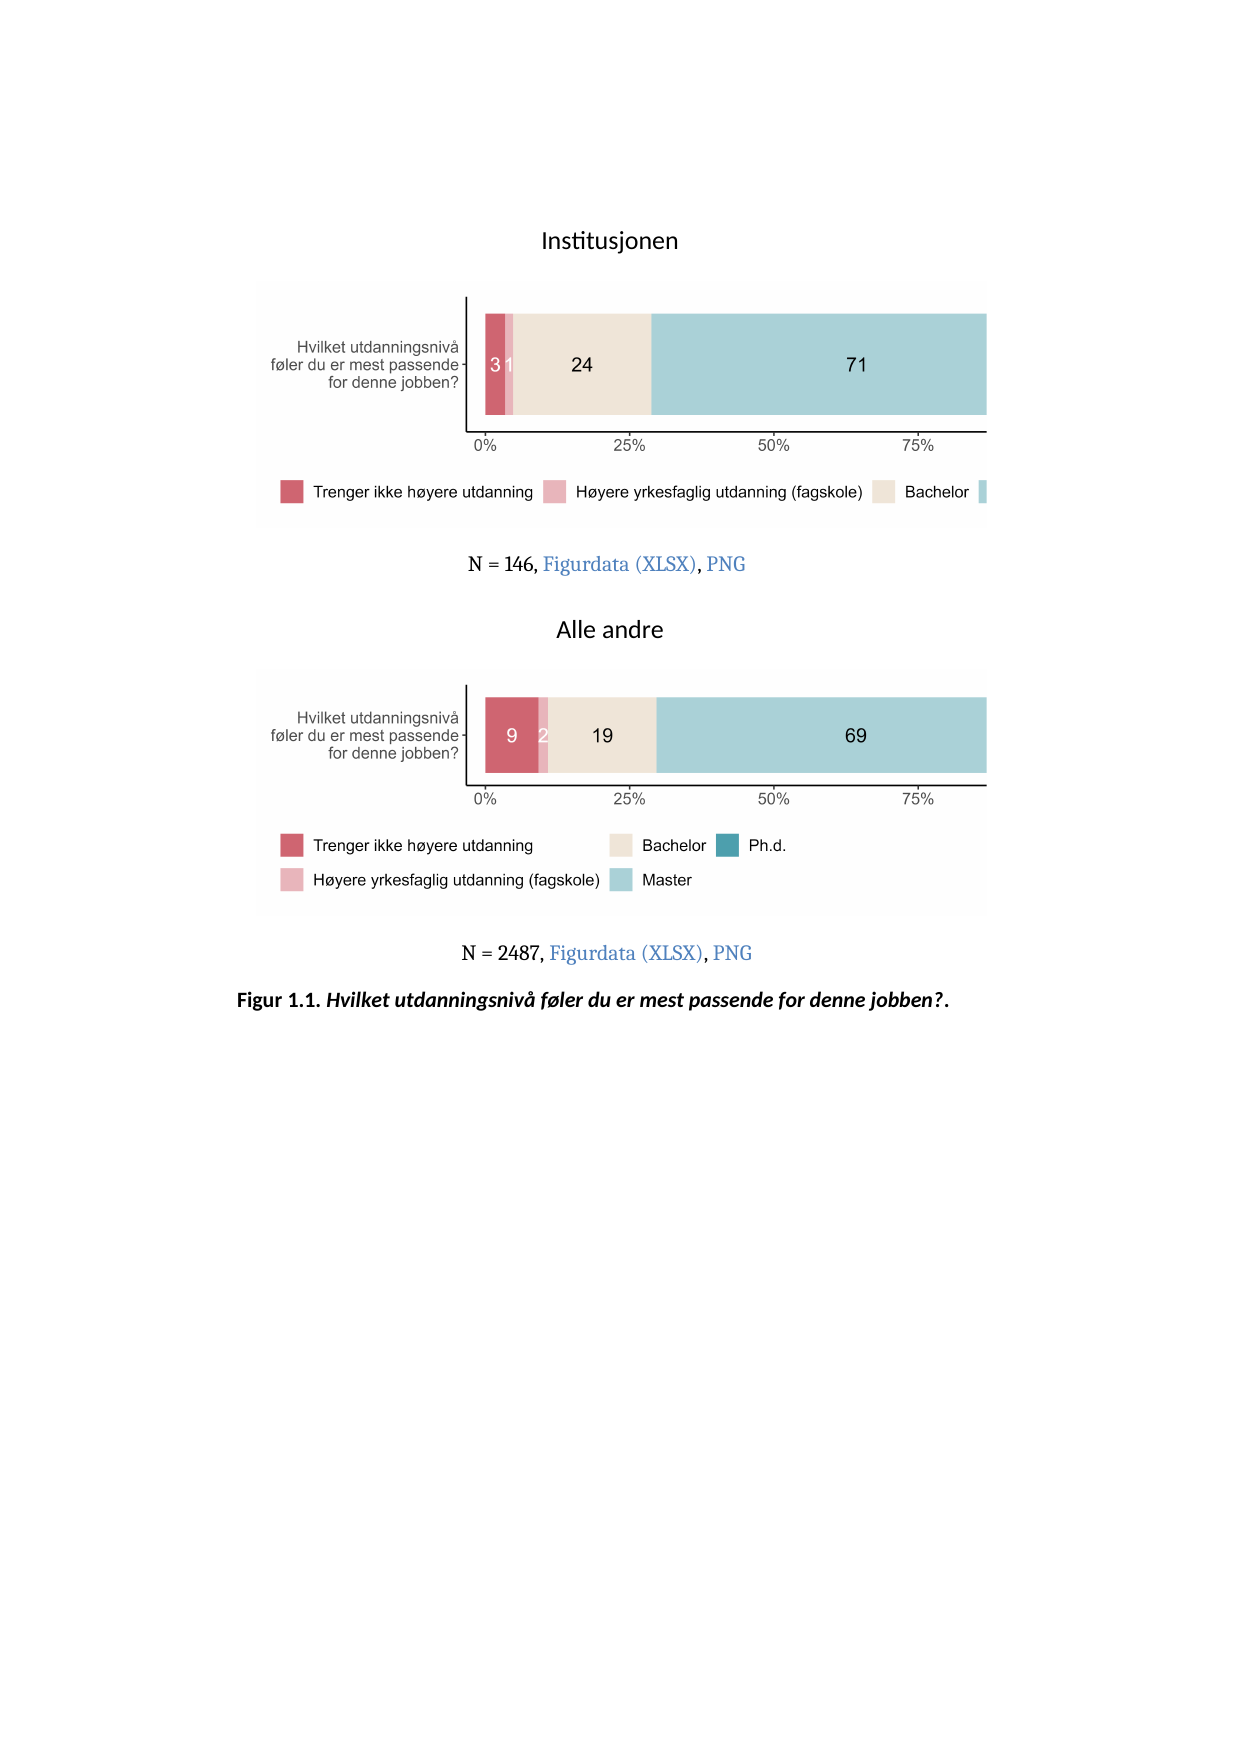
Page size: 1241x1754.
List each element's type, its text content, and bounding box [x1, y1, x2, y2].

picture [255, 281, 987, 528]
picture [255, 669, 987, 916]
table_header Institusjonen N = 146, Figurdata (XLSX), PNG Alle andre N = 2487, Figurdata (XLSX), PNG Figur 1.1. Hvilket utdanningsnivå føler du er mest passende for denne jobben?. [143, 189, 987, 1013]
